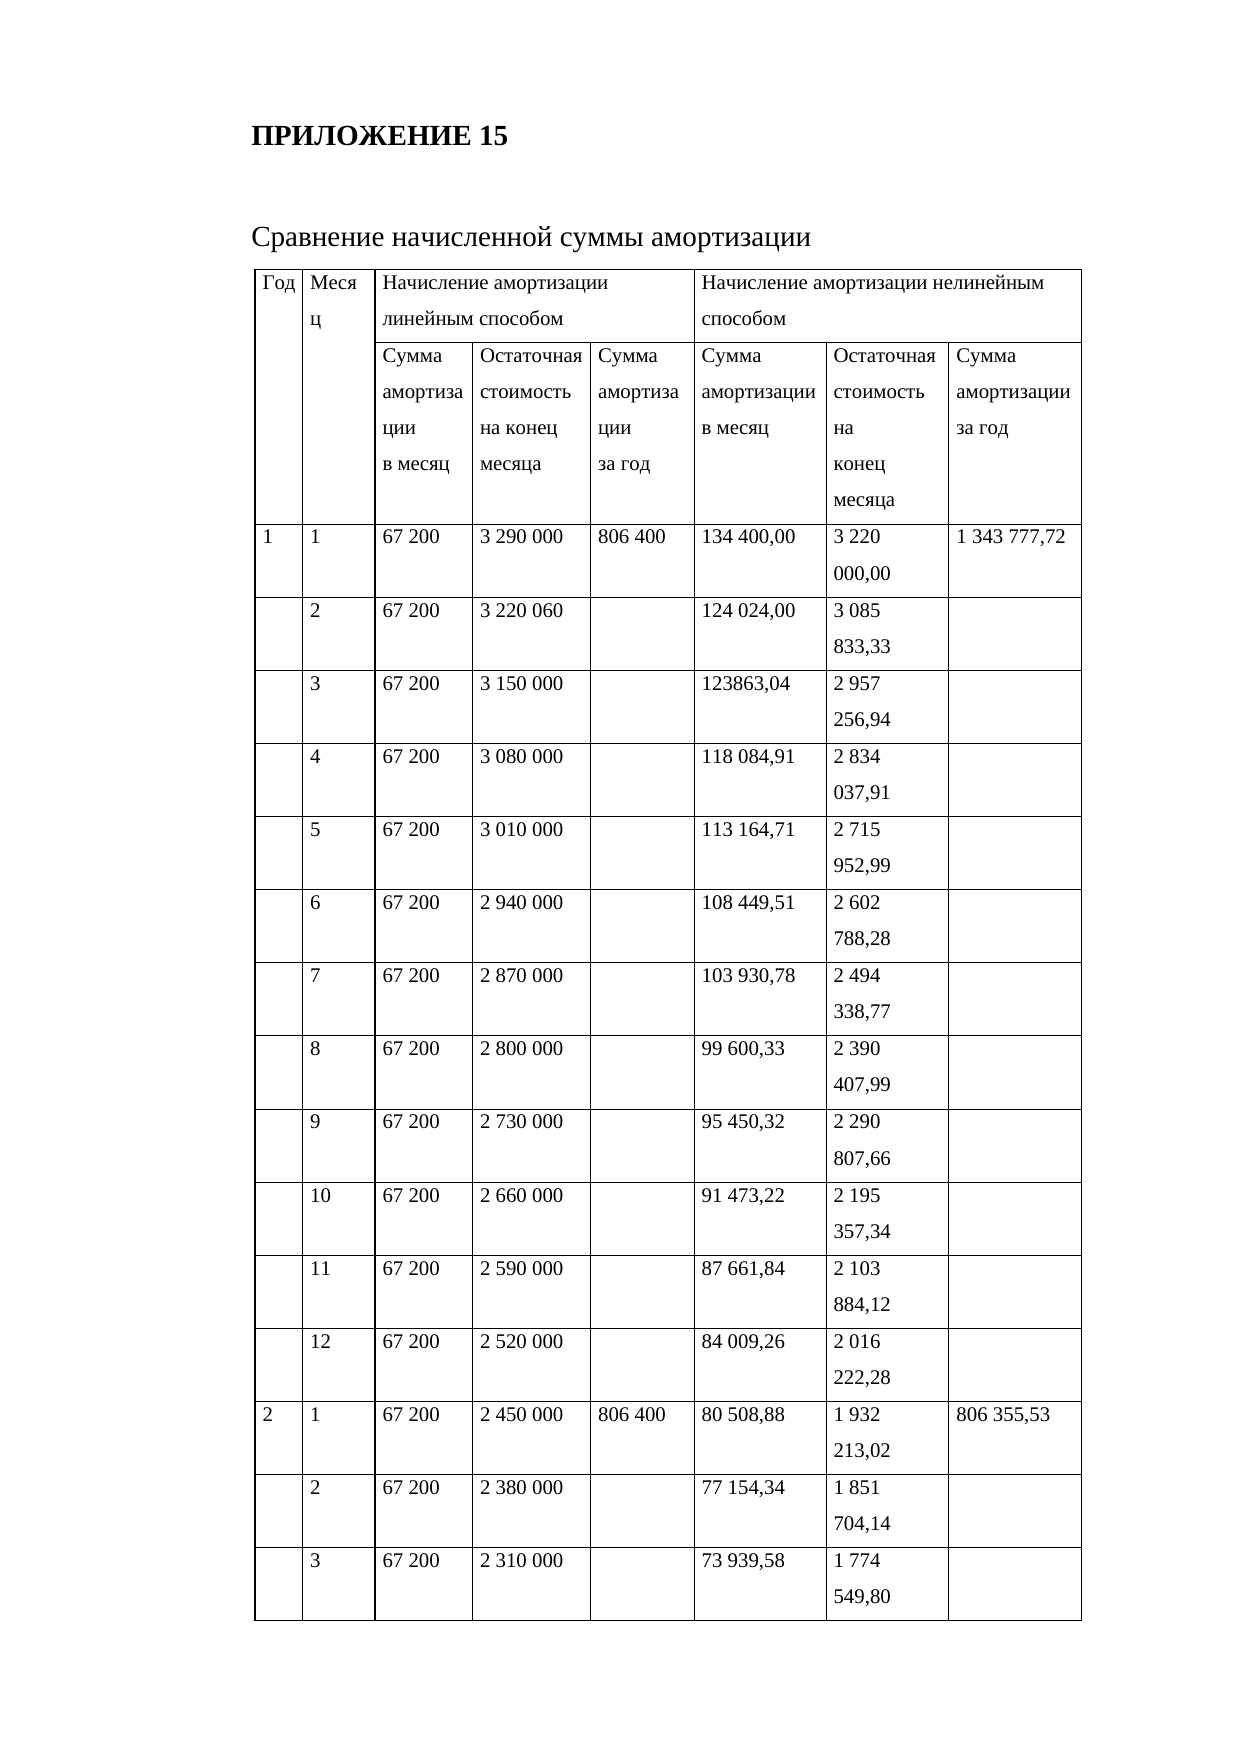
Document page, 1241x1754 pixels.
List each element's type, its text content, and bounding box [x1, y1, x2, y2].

table_cell 2 800 000 [473, 1036, 590, 1108]
table_cell 2 715 952,99 [827, 817, 948, 889]
table_cell 7 [303, 963, 374, 1035]
table_cell 3 220 000,00 [827, 525, 948, 597]
table_cell 124 024,00 [695, 598, 826, 670]
table_cell 9 [303, 1110, 374, 1182]
table_cell 123863,04 [695, 671, 826, 743]
table_cell [591, 890, 694, 962]
table_cell [591, 963, 694, 1035]
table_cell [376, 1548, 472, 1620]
table_cell [256, 1183, 302, 1255]
table_cell Сумма амортизации за год [949, 343, 1081, 523]
table_cell [949, 744, 1081, 816]
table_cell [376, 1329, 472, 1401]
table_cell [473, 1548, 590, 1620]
table_cell 67 200 [376, 525, 472, 597]
table_cell [949, 890, 1081, 962]
table_cell 2 730 000 [473, 1110, 590, 1182]
table_header Месяц [303, 270, 374, 523]
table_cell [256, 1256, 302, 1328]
table_cell Остаточная стоимость на конец месяца [827, 343, 948, 523]
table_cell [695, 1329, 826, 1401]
table_cell [591, 671, 694, 743]
table_cell 3 080 000 [473, 744, 590, 816]
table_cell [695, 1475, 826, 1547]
table_cell [256, 1110, 302, 1182]
table_cell [949, 963, 1081, 1035]
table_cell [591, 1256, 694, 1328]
table_cell 2 940 000 [473, 890, 590, 962]
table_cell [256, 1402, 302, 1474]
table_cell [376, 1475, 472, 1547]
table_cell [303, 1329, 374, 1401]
table_cell 3 220 060 [473, 598, 590, 670]
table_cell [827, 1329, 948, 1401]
table_cell 113 164,71 [695, 817, 826, 889]
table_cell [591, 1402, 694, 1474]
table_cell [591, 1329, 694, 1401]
table_cell 3 150 000 [473, 671, 590, 743]
table_cell 3 290 000 [473, 525, 590, 597]
table_cell 67 200 [376, 1110, 472, 1182]
text ПРИЛОЖЕНИЕ 15 [177, 118, 1152, 152]
table_cell [591, 744, 694, 816]
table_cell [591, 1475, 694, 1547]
table_cell [949, 671, 1081, 743]
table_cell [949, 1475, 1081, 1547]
table_cell [591, 817, 694, 889]
table_cell [256, 671, 302, 743]
table_cell 2 [303, 598, 374, 670]
table_cell 10 [303, 1183, 374, 1255]
table_cell 67 200 [376, 1183, 472, 1255]
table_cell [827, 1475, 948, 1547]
table_cell Сумма амортизации в месяц [695, 343, 826, 523]
table_cell 6 [303, 890, 374, 962]
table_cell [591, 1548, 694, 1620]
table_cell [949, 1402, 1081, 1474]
table_cell 67 200 [376, 817, 472, 889]
table_cell 134 400,00 [695, 525, 826, 597]
table_cell 95 450,32 [695, 1110, 826, 1182]
table_cell 118 084,91 [695, 744, 826, 816]
table_cell 2 290 807,66 [827, 1110, 948, 1182]
table_cell 99 600,33 [695, 1036, 826, 1108]
table_cell [256, 817, 302, 889]
table_cell 5 [303, 817, 374, 889]
table_cell 1 [303, 525, 374, 597]
table_cell 2 494 338,77 [827, 963, 948, 1035]
table_cell Остаточная стоимость на конец месяца [473, 343, 590, 523]
table_cell [256, 890, 302, 962]
table_cell 3 085 833,33 [827, 598, 948, 670]
table_cell 67 200 [376, 744, 472, 816]
table_header Начисление амортизации нелинейным способом [695, 270, 1081, 342]
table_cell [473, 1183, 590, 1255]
table_cell [256, 598, 302, 670]
table_cell [949, 1036, 1081, 1108]
table_header Начисление амортизации линейным способом [376, 270, 694, 342]
table_cell 1 [256, 525, 302, 597]
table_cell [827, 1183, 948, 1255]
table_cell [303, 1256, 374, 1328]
table_cell [949, 817, 1081, 889]
table_cell 2 834 037,91 [827, 744, 948, 816]
table_cell 2 870 000 [473, 963, 590, 1035]
table_cell Сумма амортизации за год [591, 343, 694, 523]
table_cell 3 010 000 [473, 817, 590, 889]
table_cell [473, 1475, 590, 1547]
table_cell 67 200 [376, 963, 472, 1035]
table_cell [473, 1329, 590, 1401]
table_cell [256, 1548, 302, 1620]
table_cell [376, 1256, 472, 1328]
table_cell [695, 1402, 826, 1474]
text Сравнение начисленной суммы амортизации [177, 219, 1152, 252]
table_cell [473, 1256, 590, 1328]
table_cell [949, 1110, 1081, 1182]
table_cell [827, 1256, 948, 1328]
table_cell 67 200 [376, 598, 472, 670]
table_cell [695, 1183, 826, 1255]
table_cell 806 400 [591, 525, 694, 597]
table_cell 67 200 [376, 671, 472, 743]
table_cell 3 [303, 671, 374, 743]
table_cell [256, 963, 302, 1035]
table_cell 2 602 788,28 [827, 890, 948, 962]
table_cell 103 930,78 [695, 963, 826, 1035]
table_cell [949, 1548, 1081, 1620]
table_cell [256, 744, 302, 816]
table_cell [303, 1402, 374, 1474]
table_cell 2 390 407,99 [827, 1036, 948, 1108]
table_header Год [256, 270, 302, 523]
table_cell [591, 1036, 694, 1108]
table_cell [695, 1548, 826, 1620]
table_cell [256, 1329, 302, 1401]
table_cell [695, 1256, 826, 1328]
table_cell [591, 598, 694, 670]
table_cell 67 200 [376, 890, 472, 962]
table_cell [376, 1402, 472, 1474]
table_cell [949, 598, 1081, 670]
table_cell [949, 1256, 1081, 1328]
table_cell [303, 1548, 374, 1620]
table_cell 2 957 256,94 [827, 671, 948, 743]
table_cell [256, 1036, 302, 1108]
table_cell [591, 1110, 694, 1182]
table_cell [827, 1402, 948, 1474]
table_cell 108 449,51 [695, 890, 826, 962]
table_cell Сумма амортизации в месяц [376, 343, 472, 523]
table_cell 67 200 [376, 1036, 472, 1108]
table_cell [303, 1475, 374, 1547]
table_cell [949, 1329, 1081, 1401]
table_cell 4 [303, 744, 374, 816]
table_cell 8 [303, 1036, 374, 1108]
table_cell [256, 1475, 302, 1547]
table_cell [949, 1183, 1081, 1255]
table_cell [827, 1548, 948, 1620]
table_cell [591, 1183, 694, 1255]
table_cell 1 343 777,72 [949, 525, 1081, 597]
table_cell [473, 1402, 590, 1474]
